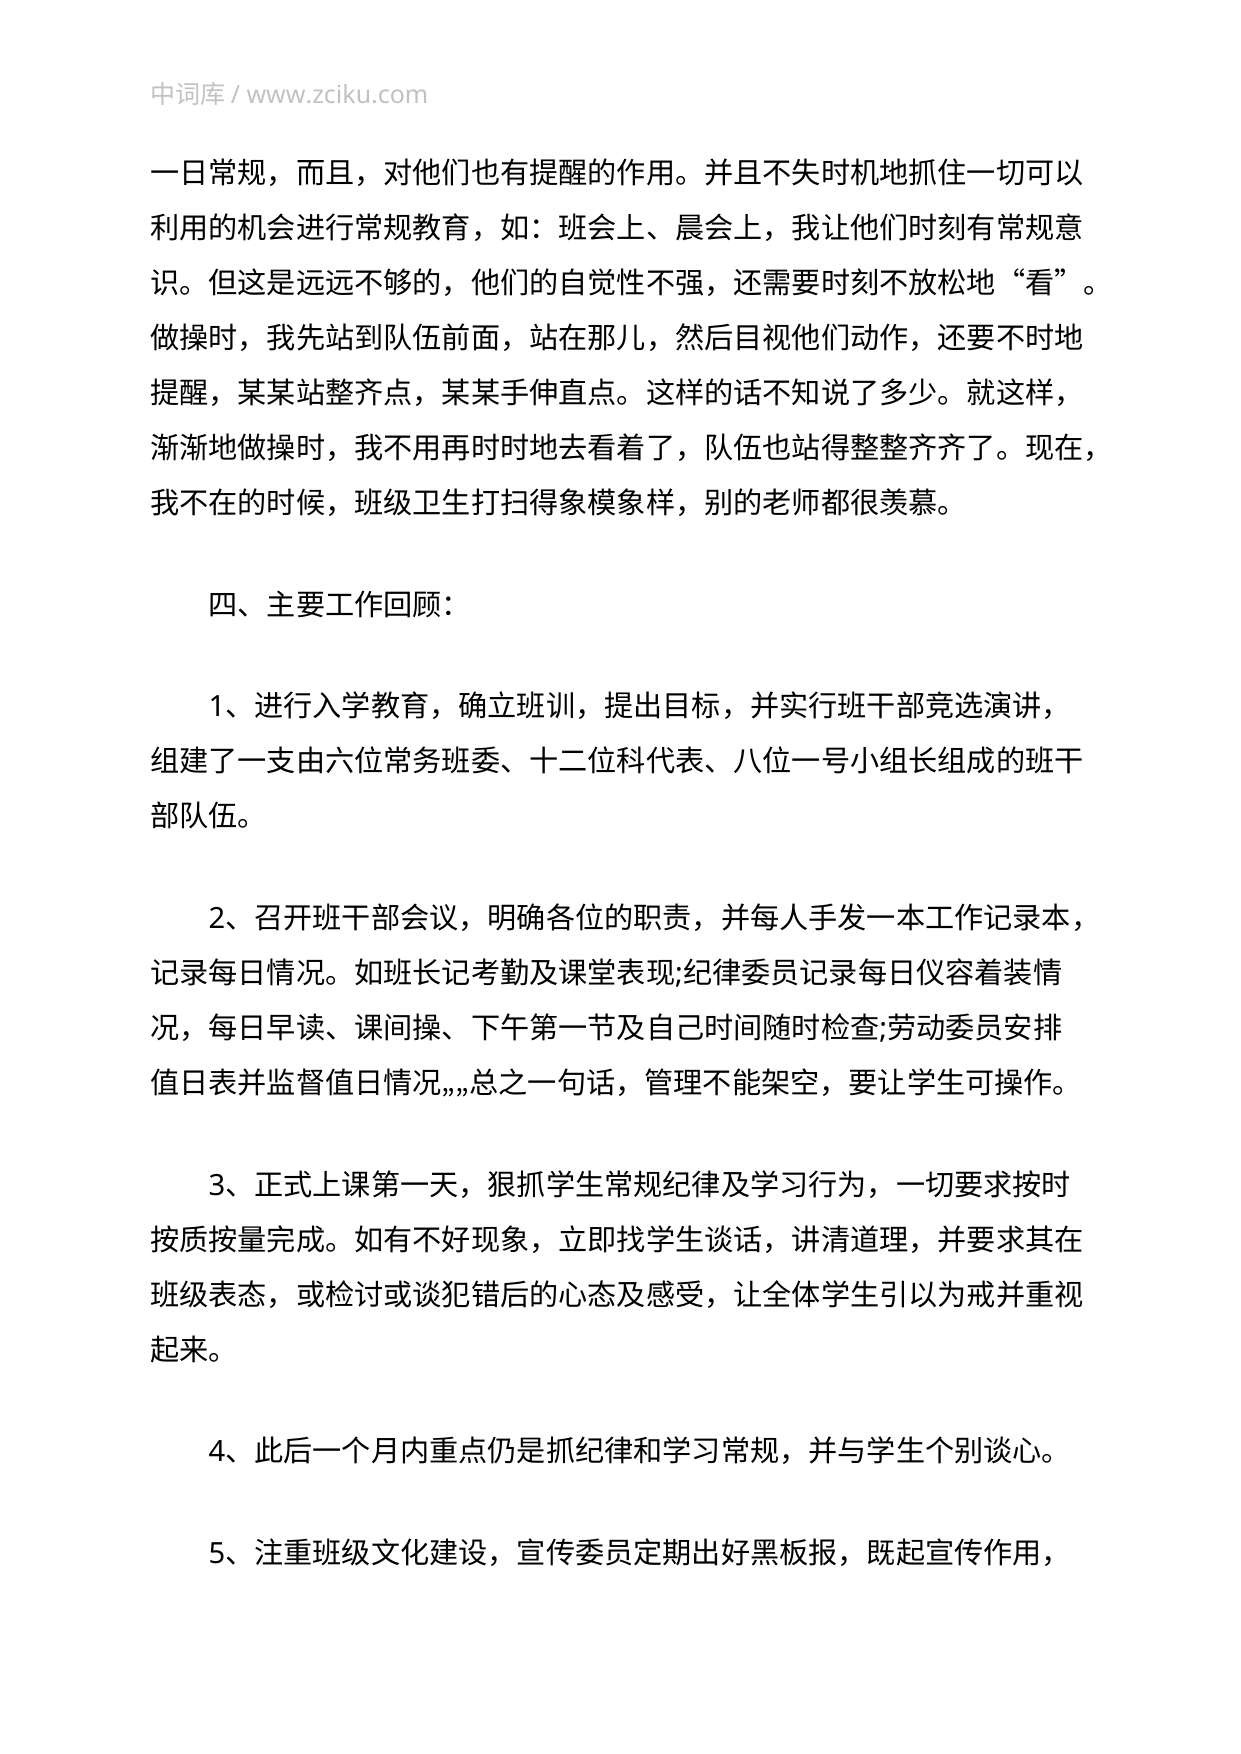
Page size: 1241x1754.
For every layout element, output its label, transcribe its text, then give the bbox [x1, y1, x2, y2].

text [150, 150, 1090, 522]
text 1、进行入学教育，确立班训，提出目标，并实行班干部竞选演讲，组建了一支由六位常务班委、十二位科代表、八位一号小组长组成的班干部队伍。 [150, 683, 1090, 835]
text 4、此后一个月内重点仍是抓纪律和学习常规，并与学生个别谈心。 [150, 1428, 1090, 1470]
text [150, 1530, 1090, 1572]
text 3、正式上课第一天，狠抓学生常规纪律及学习行为，一切要求按时按质按量完成。如有不好现象，立即找学生谈话，讲清道理，并要求其在班级表态，或检讨或谈犯错后的心态及感受，让全体学生引以为戒并重视起来。 [150, 1161, 1090, 1368]
text 2、召开班干部会议，明确各位的职责，并每人手发一本工作记录本，记录每日情况。如班长记考勤及课堂表现;纪律委员记录每日仪容着装情况，每日早读、课间操、下午第一节及自己时间随时检查;劳动委员安排值日表并监督值日情况„„总之一句话，管理不能架空，要让学生可操作。 [150, 894, 1090, 1102]
text 四、主要工作回顾： [150, 581, 1090, 623]
